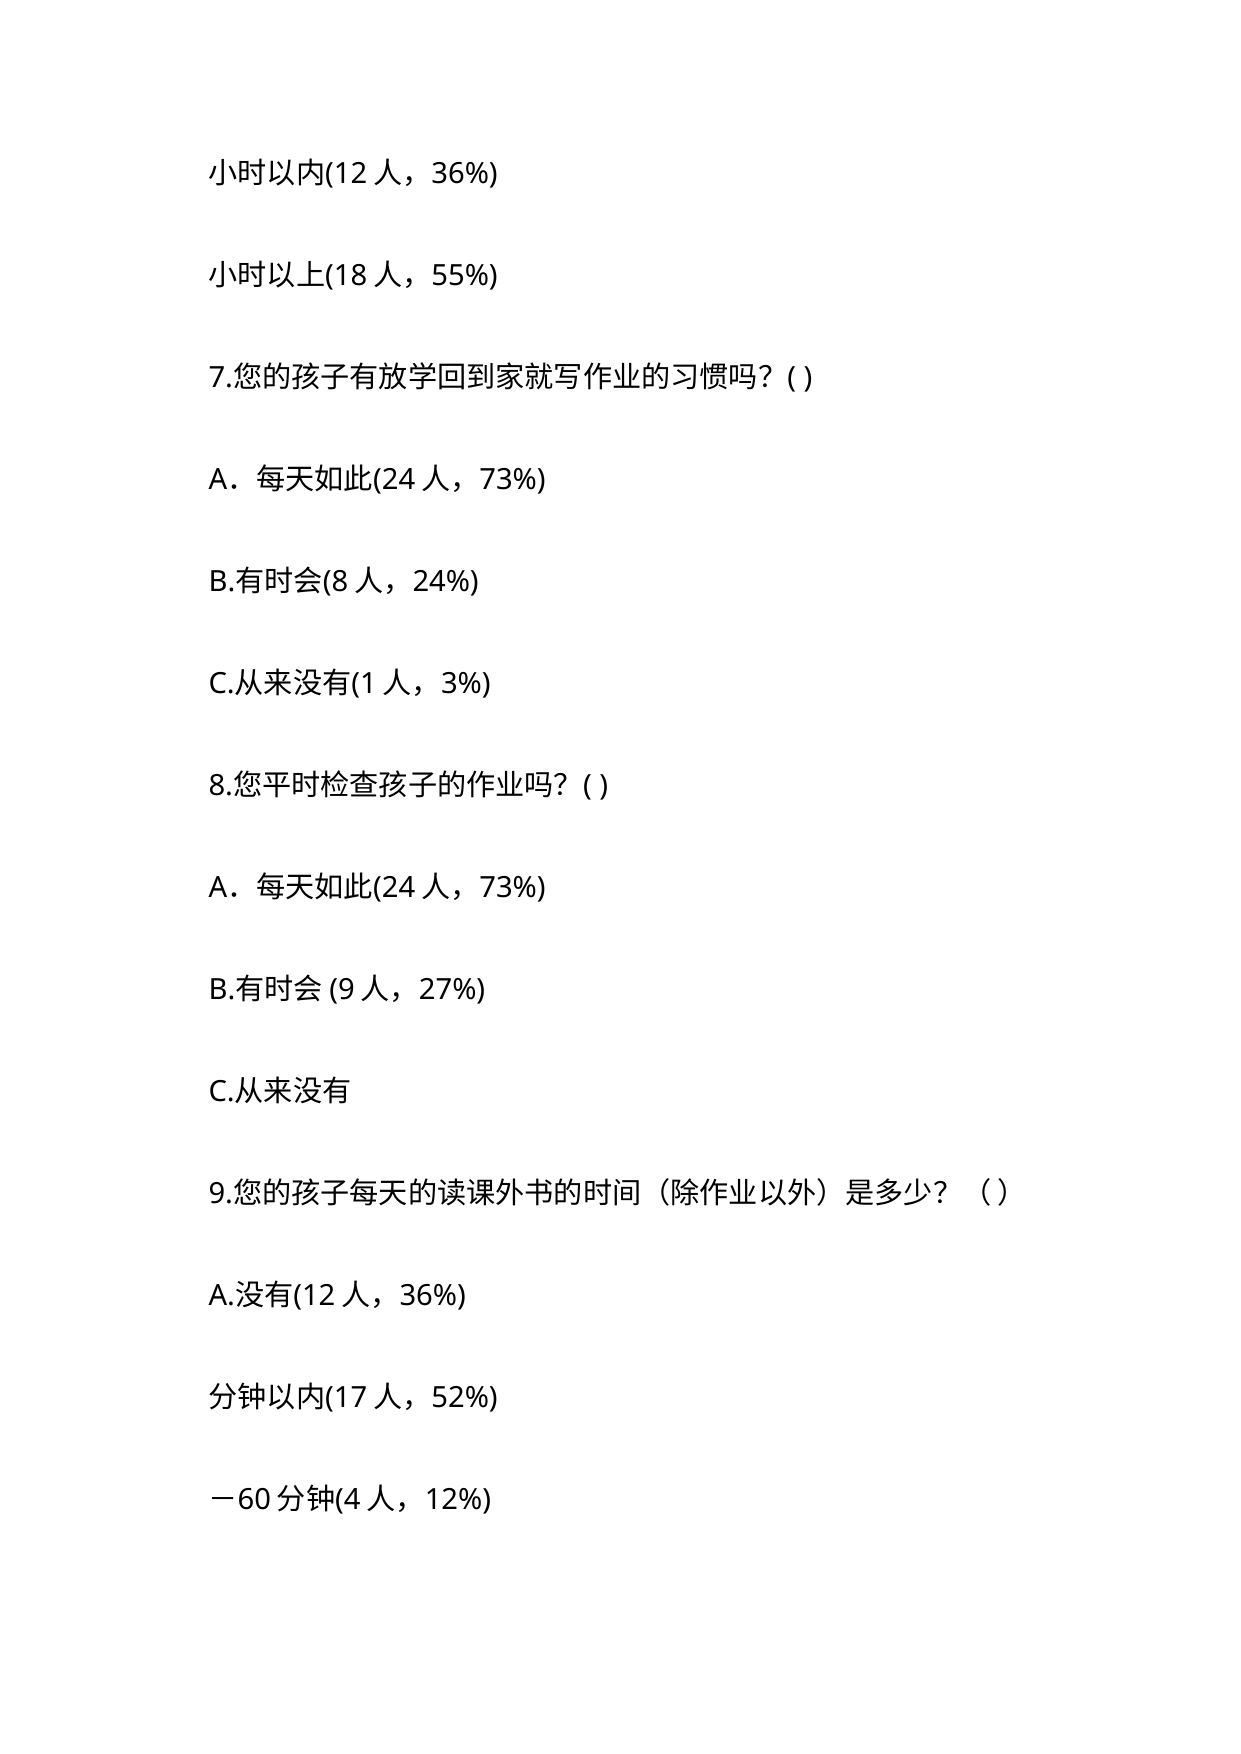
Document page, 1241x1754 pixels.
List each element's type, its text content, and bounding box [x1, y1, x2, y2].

text A．每天如此(24人，73%) [150, 456, 1090, 498]
text A．每天如此(24人，73%) [150, 864, 1090, 906]
text B.有时会(8人，24%) [150, 558, 1090, 600]
text C.从来没有 [150, 1068, 1090, 1110]
text 小时以内(12人，36%) [150, 150, 1090, 192]
text －60分钟(4人，12%) [150, 1476, 1090, 1518]
text A.没有(12人，36%) [150, 1272, 1090, 1314]
text 小时以上(18人，55%) [150, 252, 1090, 294]
text B.有时会 (9人，27%) [150, 966, 1090, 1008]
text 9.您的孩子每天的读课外书的时间（除作业以外）是多少？（ ） [150, 1170, 1090, 1212]
text 8.您平时检查孩子的作业吗？( ) [150, 762, 1090, 804]
text C.从来没有(1人，3%) [150, 660, 1090, 702]
text 7.您的孩子有放学回到家就写作业的习惯吗？( ) [150, 354, 1090, 396]
text 分钟以内(17人，52%) [150, 1374, 1090, 1416]
